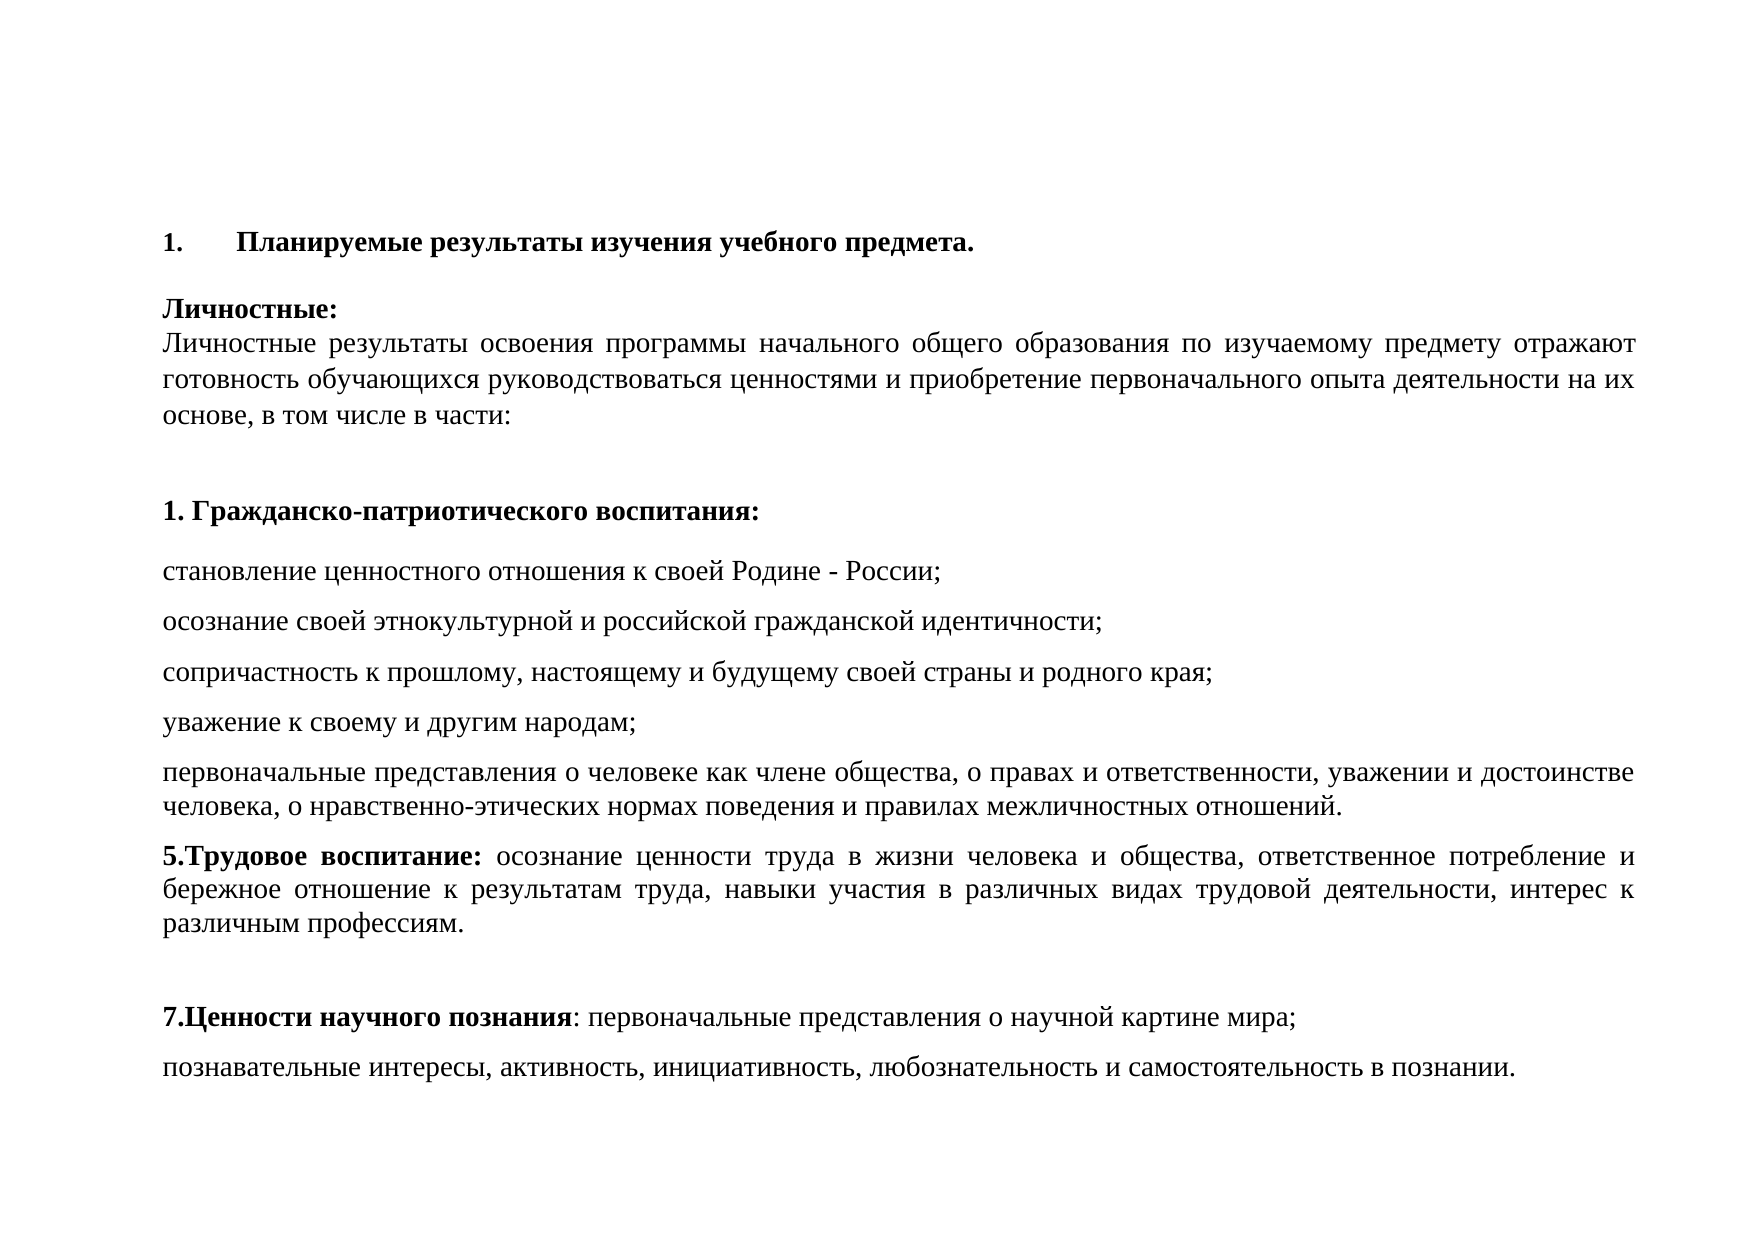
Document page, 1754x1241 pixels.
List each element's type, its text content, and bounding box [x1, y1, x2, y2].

text становление ценностного отношения к своей Родине - России; [162, 553, 1636, 587]
text первоначальные представления о человеке как члене общества, о правах и ответственности, уважении и достоинстве человека, о нравственно-этических нормах поведения и правилах межличностных отношений. [162, 754, 1636, 821]
text Личностные: [162, 291, 1636, 325]
text познавательные интересы, активность, инициативность, любознательность и самостоятельность в познании. [162, 1049, 1636, 1082]
text уважение к своему и другим народам; [162, 704, 1636, 737]
text 1. Гражданско-патриотического воспитания: [162, 493, 1636, 527]
text осознание своей этнокультурной и российской гражданской идентичности; [162, 603, 1636, 637]
text Личностные результаты освоения программы начального общего образования по изучаемому предмету отражают готовность обучающихся руководствоваться ценностями и приобретение первоначального опыта деятельности на их основе, в том числе в части: [162, 325, 1636, 431]
text 5.Трудовое воспитание: осознание ценности труда в жизни человека и общества, ответственное потребление и бережное отношение к результатам труда, навыки участия в различных видах трудовой деятельности, интерес к различным профессиям. [162, 838, 1636, 938]
text сопричастность к прошлому, настоящему и будущему своей страны и родного края; [162, 654, 1636, 687]
list Планируемые результаты изучения учебного предмета. [162, 224, 1636, 258]
text 7.Ценности научного познания: первоначальные представления о научной картине мира; [162, 999, 1636, 1032]
